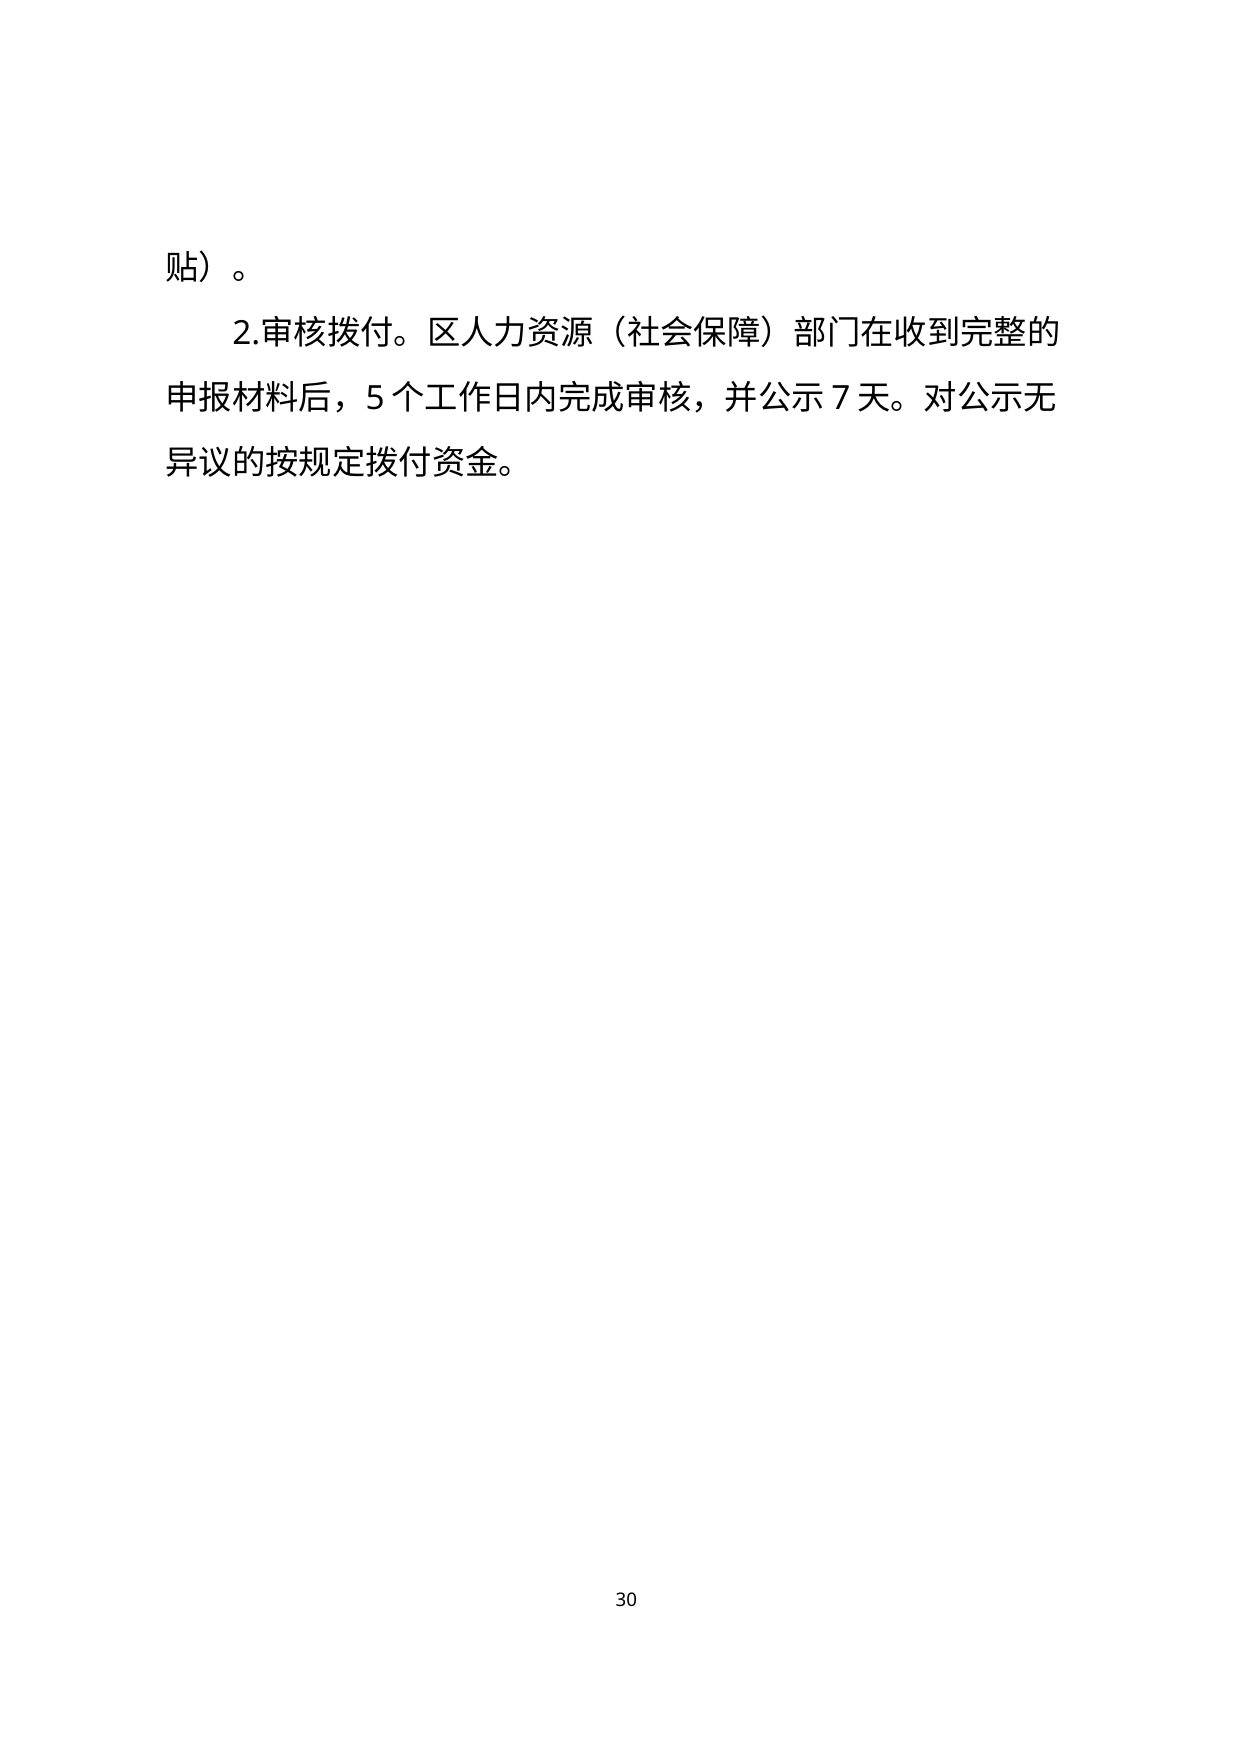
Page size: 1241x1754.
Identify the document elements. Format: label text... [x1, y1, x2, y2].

text 2.审核拨付。区人力资源（社会保障）部门在收到完整的申报材料后，5个工作日内完成审核，并公示7天。对公示无异议的按规定拨付资金。 [165, 298, 1087, 493]
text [165, 233, 1087, 298]
